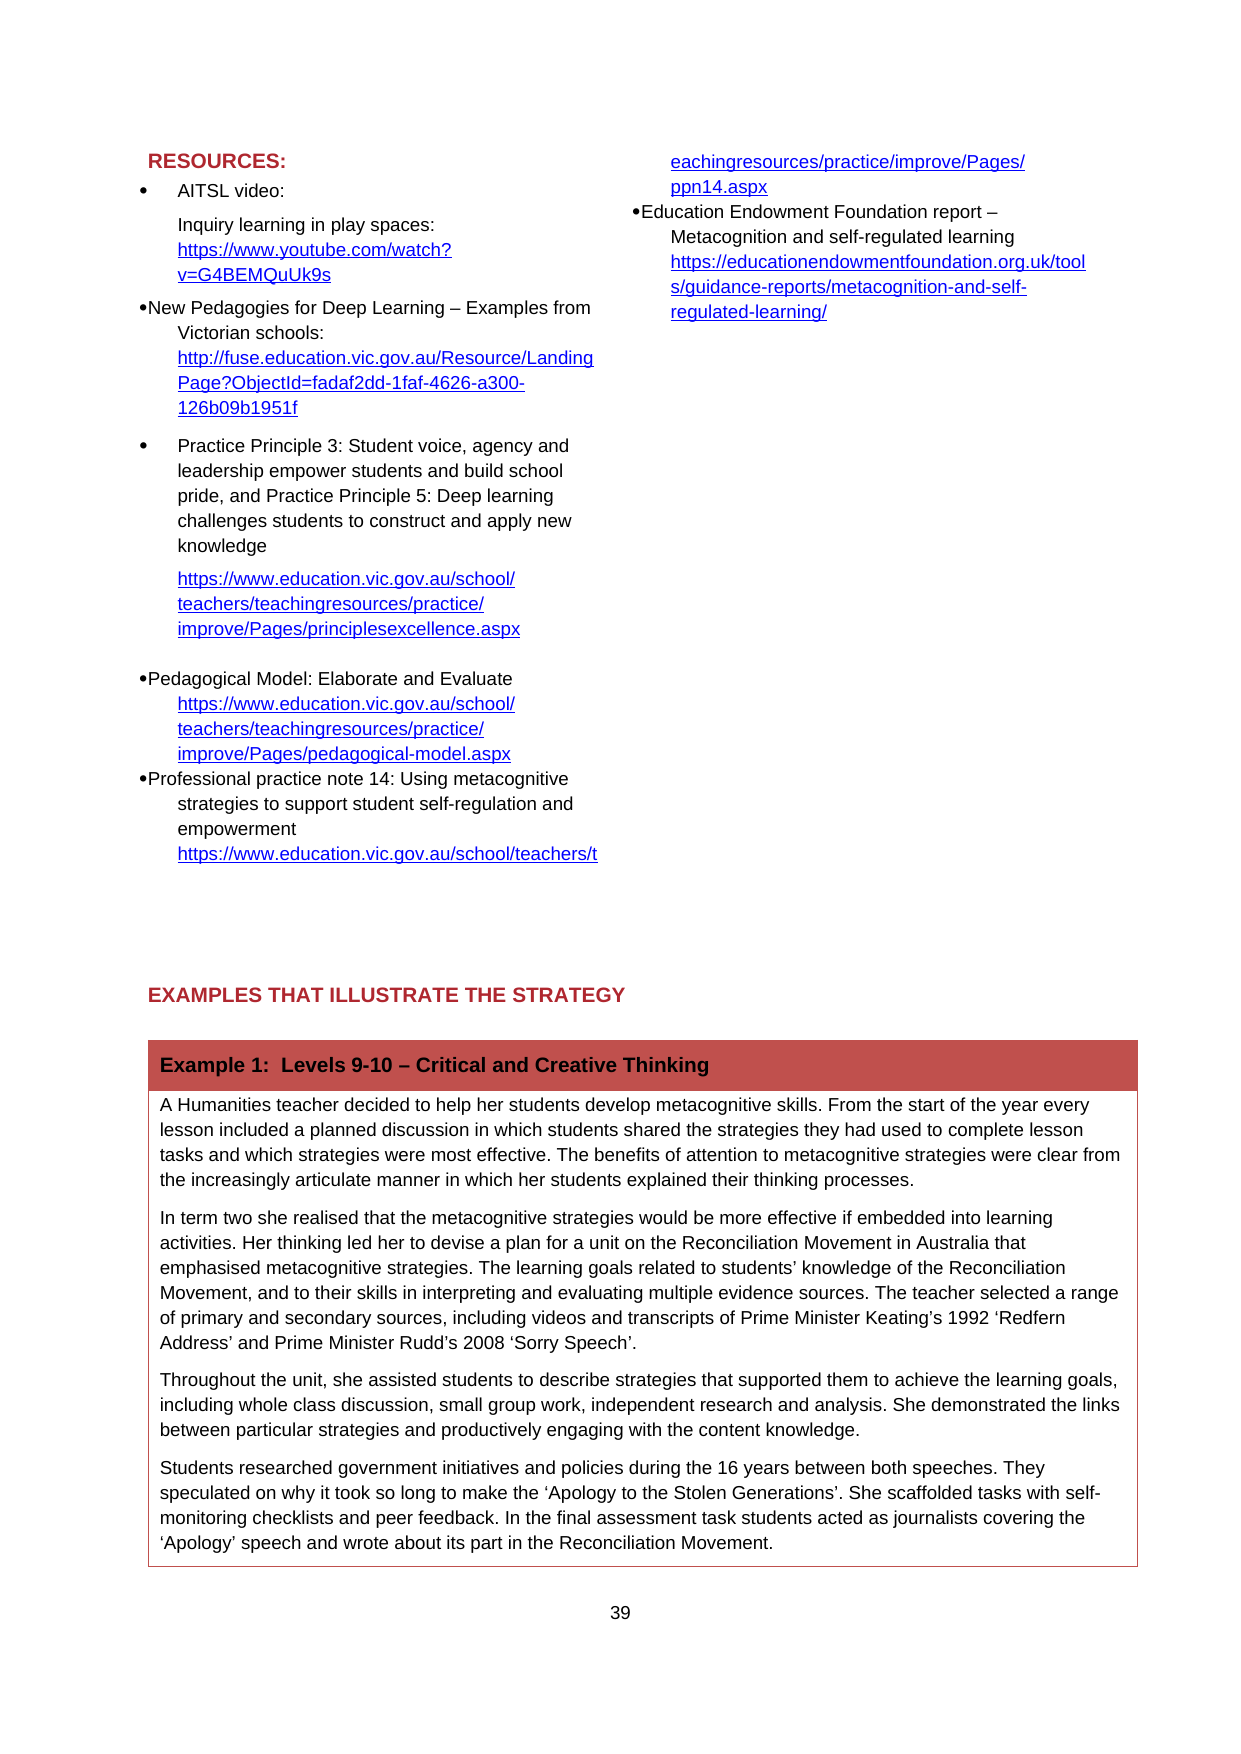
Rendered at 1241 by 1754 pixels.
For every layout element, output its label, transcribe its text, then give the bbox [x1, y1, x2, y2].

list Pedagogical Model: Elaborate and Evaluate [140, 664, 599, 689]
list Education Endowment Foundation report – Metacognition and self-regulated learning https://educationendowmentfoundation.org.uk/tools/guidance-reports/metacognition-and-self-regulated-learning/ [633, 198, 1092, 323]
list https://www.education.vic.gov.au/school/teachers/teachingresources/practice/improve/Pages/principlesexcellence.aspx [177, 564, 564, 639]
text Resources: [148, 148, 599, 173]
table_header Example 1: Levels 9-10 – Critical and Creative Thinking [149, 1041, 1137, 1090]
text Inquiry learning in play spaces: https://www.youtube.com/watch?v=G4BEMQuUk9s [177, 210, 599, 285]
list New Pedagogies for Deep Learning – Examples from Victorian schools: http://fuse.education.vic.gov.au/Resource/LandingPage?ObjectId=fadaf2dd-1faf-4626-a300-126b09b1951f [140, 293, 599, 418]
list Professional practice note 14: Using metacognitive strategies to support student self-regulation and empowerment https://www.education.vic.gov.au/school/teachers/teachingresources/practice/improve/Pages/ppn14.aspx [633, 148, 1092, 198]
list AITSL video: [140, 177, 599, 202]
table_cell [149, 1091, 1137, 1566]
list Professional practice note 14: Using metacognitive strategies to support student self-regulation and empowerment https://www.education.vic.gov.au/school/teachers/teachingresources/practice/improve/Pages/ppn14.aspx [140, 764, 599, 864]
list https://www.education.vic.gov.au/school/teachers/teachingresources/practice/improve/Pages/pedagogical-model.aspx [177, 689, 564, 764]
list Practice Principle 3: Student voice, agency and leadership empower students and build school pride, and Practice Principle 5: Deep learning challenges students to construct and apply new knowledge [140, 431, 599, 556]
text Examples tHAT illustrate the Strategy [148, 981, 1092, 1006]
